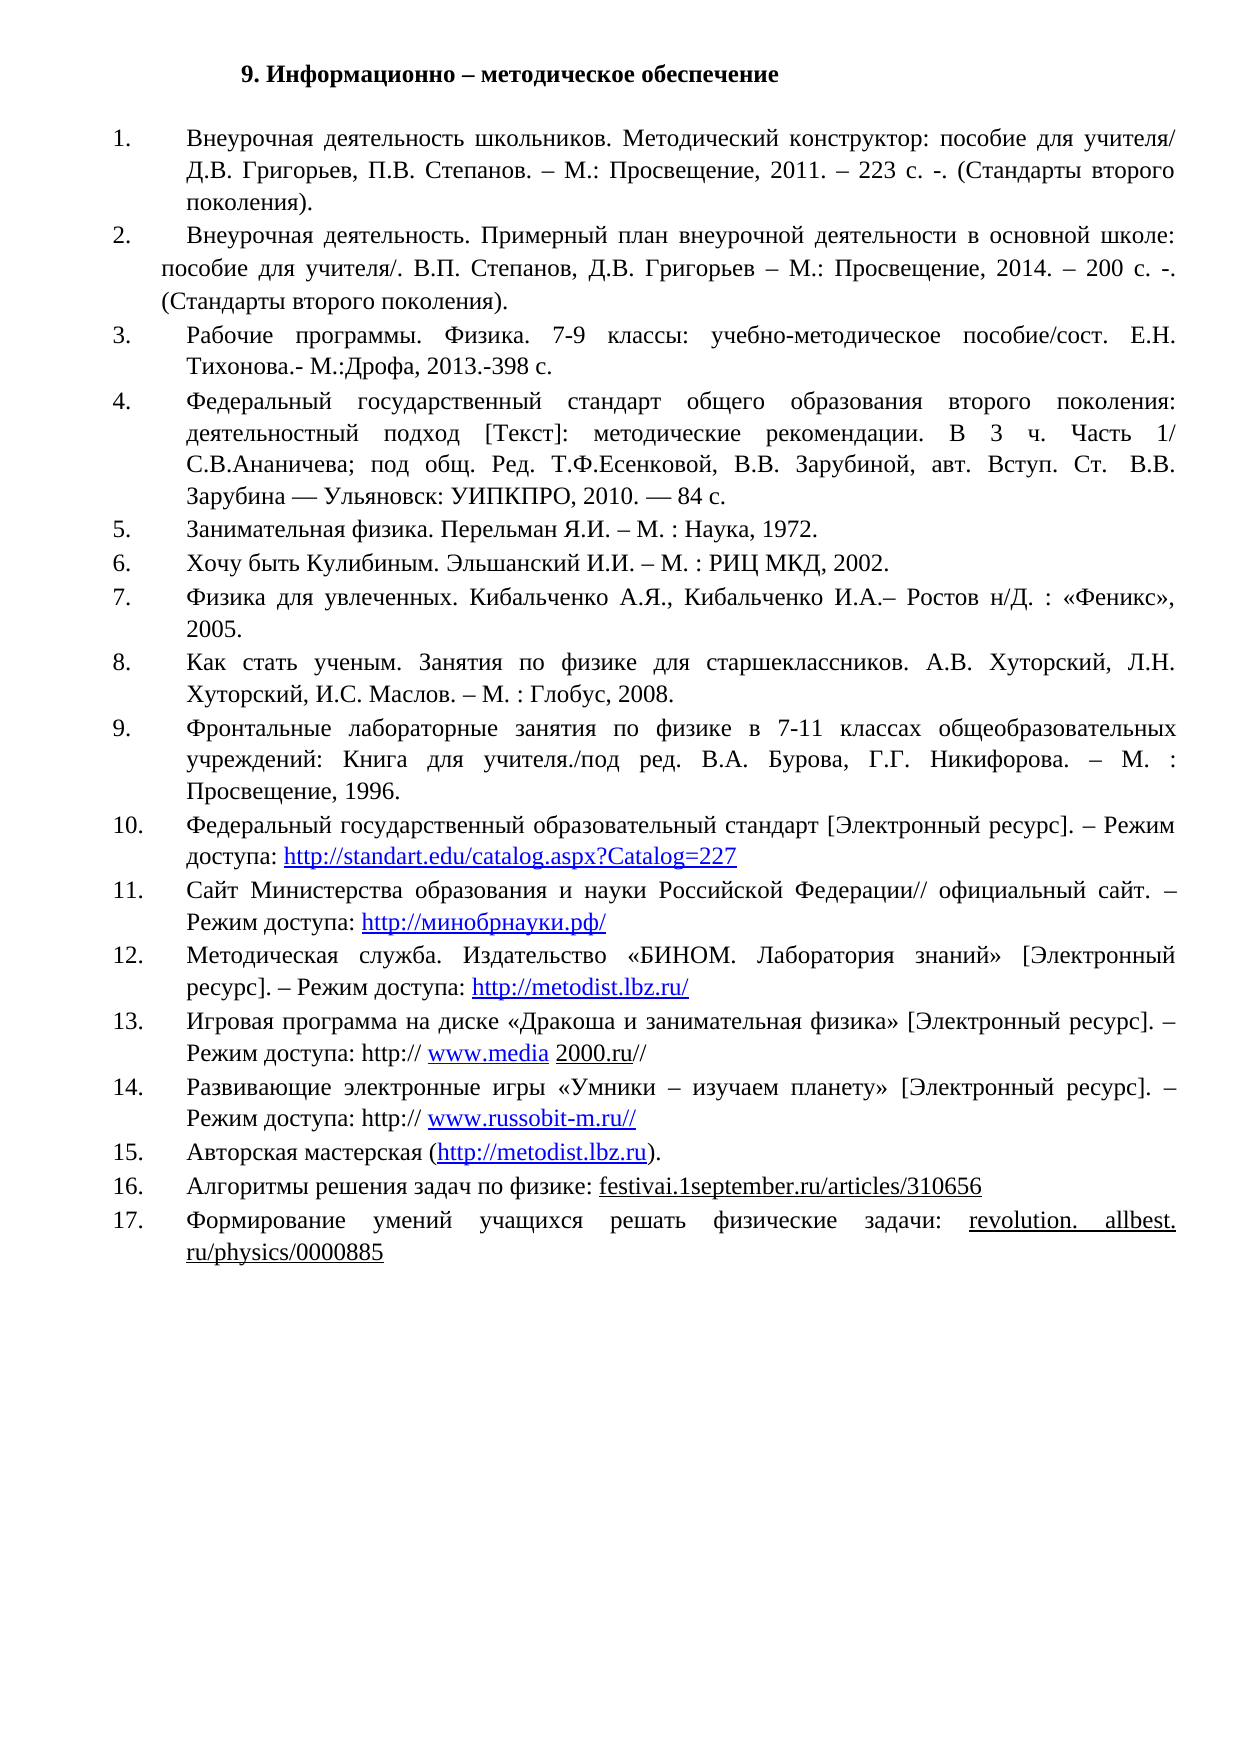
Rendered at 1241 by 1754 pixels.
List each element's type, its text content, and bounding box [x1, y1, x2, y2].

list Методическая служба. Издательство «БИНОМ. Лаборатория знаний» [Электронный ресурс]. – Режим доступа: http://metodist.lbz.ru/ [112, 941, 1175, 1001]
list Внеурочная деятельность школьников. Методический конструктор: пособие для учителя/ Д.В. Григорьев, П.В. Степанов. – М.: Просвещение, 2011. – 223 с. -. (Стандарты второго поколения). [112, 123, 1176, 216]
list Формирование умений учащихся решать физические задачи: revolution. allbest. ru/physics/0000885 [112, 1205, 1176, 1266]
list Хочу быть Кулибиным. Эльшанский И.И. – М. : РИЦ МКД, 2002. [112, 548, 1205, 576]
list Фронтальные лабораторные занятия по физике в 7-11 классах общеобразовательных учреждений: Книга для учителя./под ред. В.А. Бурова, Г.Г. Никифорова. – М. : Просвещение, 1996. [112, 713, 1177, 805]
list Занимательная физика. Перельман Я.И. – М. : Наука, 1972. [112, 514, 1205, 543]
list Игровая программа на диске «Дракоша и занимательная физика» [Электронный ресурс]. – Режим доступа: http:// www.media 2000.ru// [112, 1006, 1176, 1066]
list Алгоритмы решения задач по физике: festivai.1september.ru/articles/310656 [112, 1171, 1205, 1200]
list Физика для увлеченных. Кибальченко А.Я., Кибальченко И.А.– Ростов н/Д. : «Феникс», 2005. [112, 582, 1176, 642]
list Внеурочная деятельность. Примерный план внеурочной деятельности в основной школе: пособие для учителя/. В.П. Степанов, Д.В. Григорьев – М.: Просвещение, 2014. – 200 с. -. (Стандарты второго поколения). [112, 220, 1176, 315]
list Информационно – методическое обеспечение [241, 59, 1205, 88]
list Рабочие программы. Физика. 7-9 классы: учебно-методическое пособие/сост. Е.Н. Тихонова.- М.:Дрофа, 2013.-398 с. [112, 320, 1177, 380]
list Как стать ученым. Занятия по физике для старшеклассников. А.В. Хуторский, Л.Н. Хуторский, И.С. Маслов. – М. : Глобус, 2008. [112, 647, 1175, 708]
list Сайт Министерства образования и науки Российской Федерации// официальный сайт. – Режим доступа: http://минобрнауки.рф/ [112, 875, 1177, 936]
list Развивающие электронные игры «Умники – изучаем планету» [Электронный ресурс]. – Режим доступа: http:// www.russobit-m.ru// [112, 1072, 1176, 1132]
list Федеральный государственный образовательный стандарт [Электронный ресурс]. – Режим доступа: http://standart.edu/catalog.aspx?Catalog=227 [112, 810, 1176, 870]
list Авторская мастерская (http://metodist.lbz.ru). [112, 1137, 1205, 1166]
list Федеральный государственный стандарт общего образования второго поколения: деятельностный подход [Текст]: методические рекомендации. В 3 ч. Часть 1/ С.В.Ананичева; под общ. Ред. Т.Ф.Есенковой, В.В. Зарубиной, авт. Вступ. Ст. В.В. Зарубина — Ульяновск: УИПКПРО, 2010. — 84 с. [112, 386, 1176, 510]
